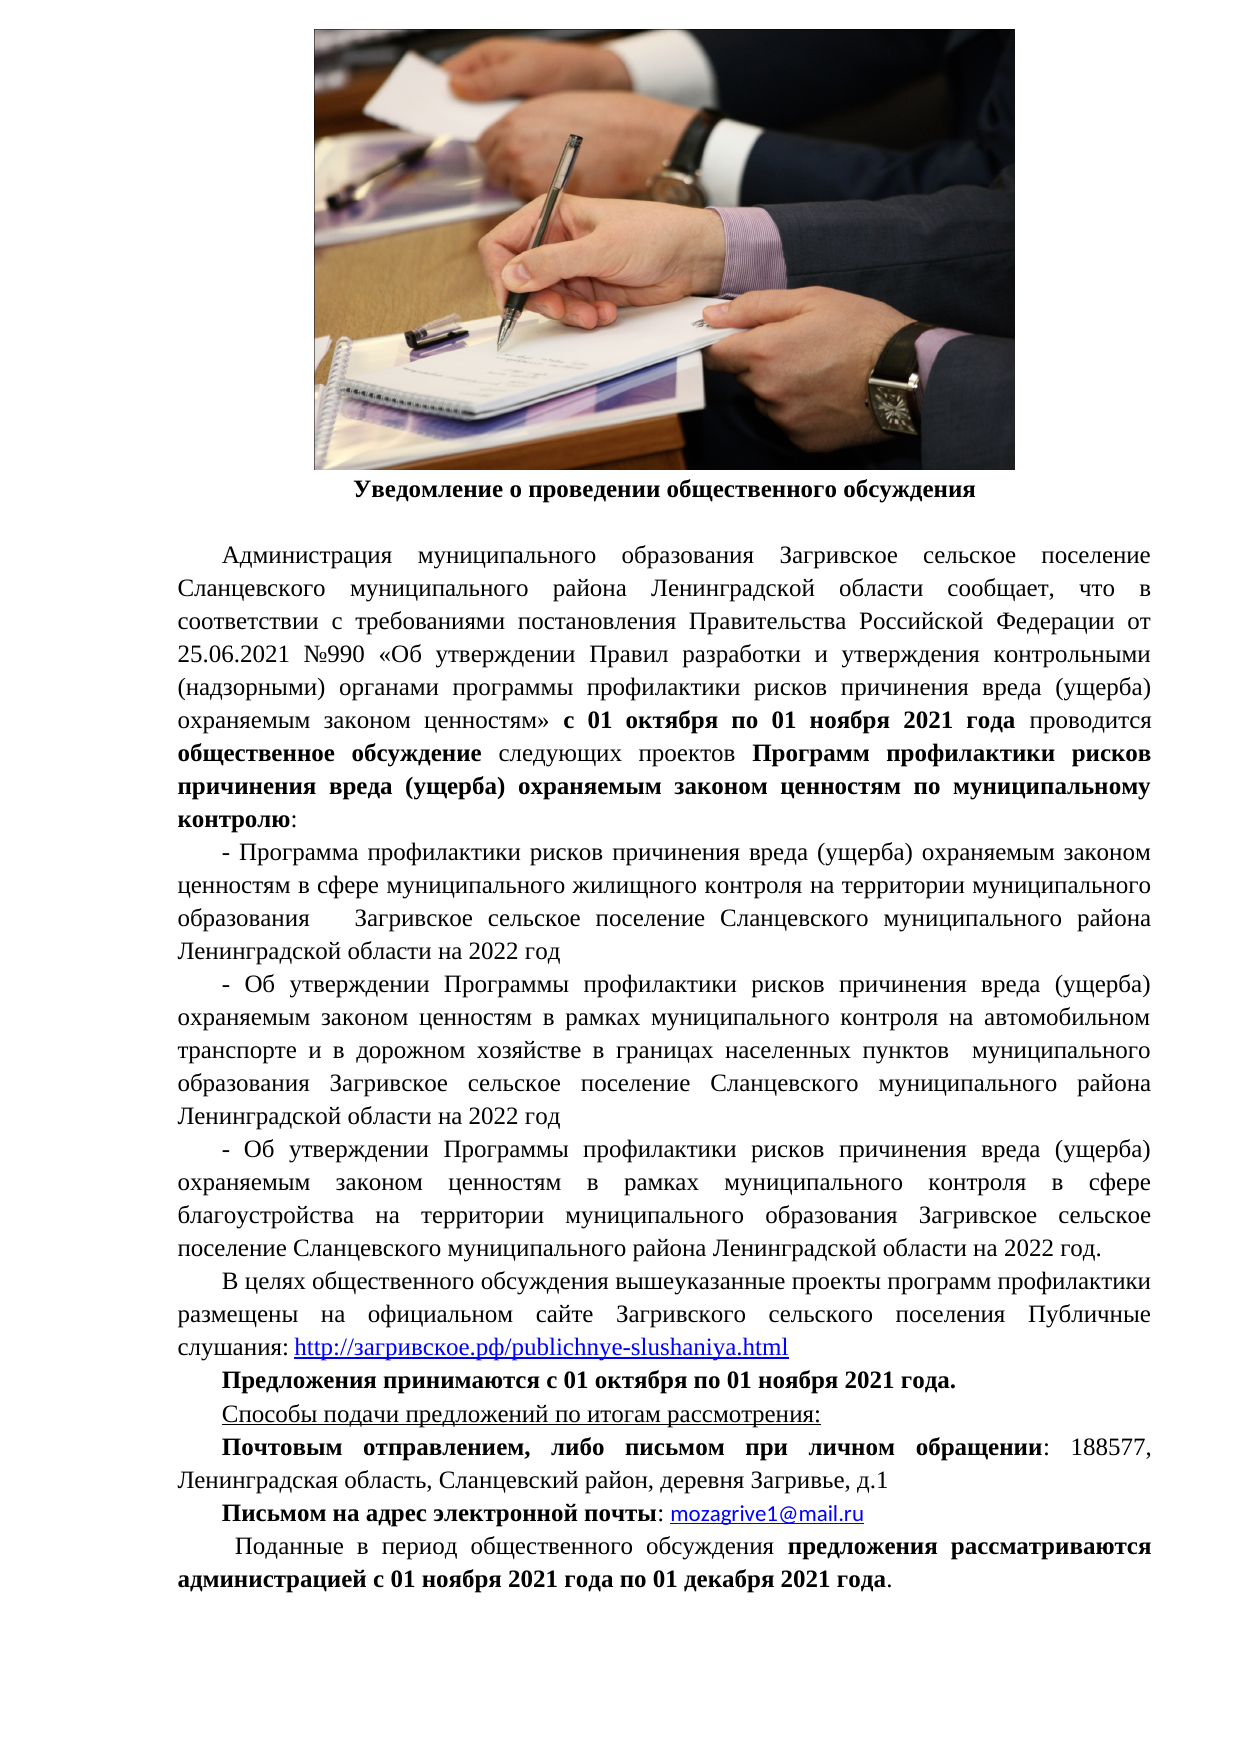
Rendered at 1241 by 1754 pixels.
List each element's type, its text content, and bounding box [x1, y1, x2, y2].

text Администрация муниципального образования Загривское сельское поселение Сланцевского муниципального района Ленинградской области сообщает, что в соответствии с требованиями постановления Правительства Российской Федерации от 25.06.2021 №990 «Об утверждении Правил разработки и утверждения контрольными (надзорными) органами программы профилактики рисков причинения вреда (ущерба) охраняемым законом ценностям» с 01 октября по 01 ноября 2021 года проводится общественное обсуждение следующих проектов Программ профилактики рисков причинения вреда (ущерба) охраняемым законом ценностям по муниципальному контролю: [177, 540, 1152, 833]
text Уведомление о проведении общественного обсуждения [177, 474, 1152, 502]
text Письмом на адрес электронной почты: mozagrive1@mail.ru [177, 1498, 1152, 1527]
text - Об утверждении Программы профилактики рисков причинения вреда (ущерба) охраняемым законом ценностям в рамках муниципального контроля в сфере благоустройства на территории муниципального образования Загривское сельское поселение Сланцевского муниципального района Ленинградской области на 2022 год. [177, 1134, 1152, 1262]
text - Программа профилактики рисков причинения вреда (ущерба) охраняемым законом ценностям в сфере муниципального жилищного контроля на территории муниципального образования Загривское сельское поселение Сланцевского муниципального района Ленинградской области на 2022 год [177, 837, 1152, 965]
text Почтовым отправлением, либо письмом при личном обращении: 188577, Ленинградская область, Сланцевский район, деревня Загривье, д.1 [177, 1432, 1152, 1493]
text Способы подачи предложений по итогам рассмотрения: [177, 1399, 1152, 1427]
picture [314, 29, 1015, 470]
text - Об утверждении Программы профилактики рисков причинения вреда (ущерба) охраняемым законом ценностям в рамках муниципального контроля на автомобильном транспорте и в дорожном хозяйстве в границах населенных пунктов муниципального образования Загривское сельское поселение Сланцевского муниципального района Ленинградской области на 2022 год [177, 969, 1152, 1130]
text Поданные в период общественного обсуждения предложения рассматриваются администрацией с 01 ноября 2021 года по 01 декабря 2021 года. [177, 1531, 1152, 1593]
text В целях общественного обсуждения вышеуказанные проекты программ профилактики размещены на официальном сайте Загривского сельского поселения Публичные слушания: http://загривское.рф/publichnye-slushaniya.html [177, 1266, 1152, 1361]
text Предложения принимаются с 01 октября по 01 ноября 2021 года. [177, 1366, 1152, 1394]
